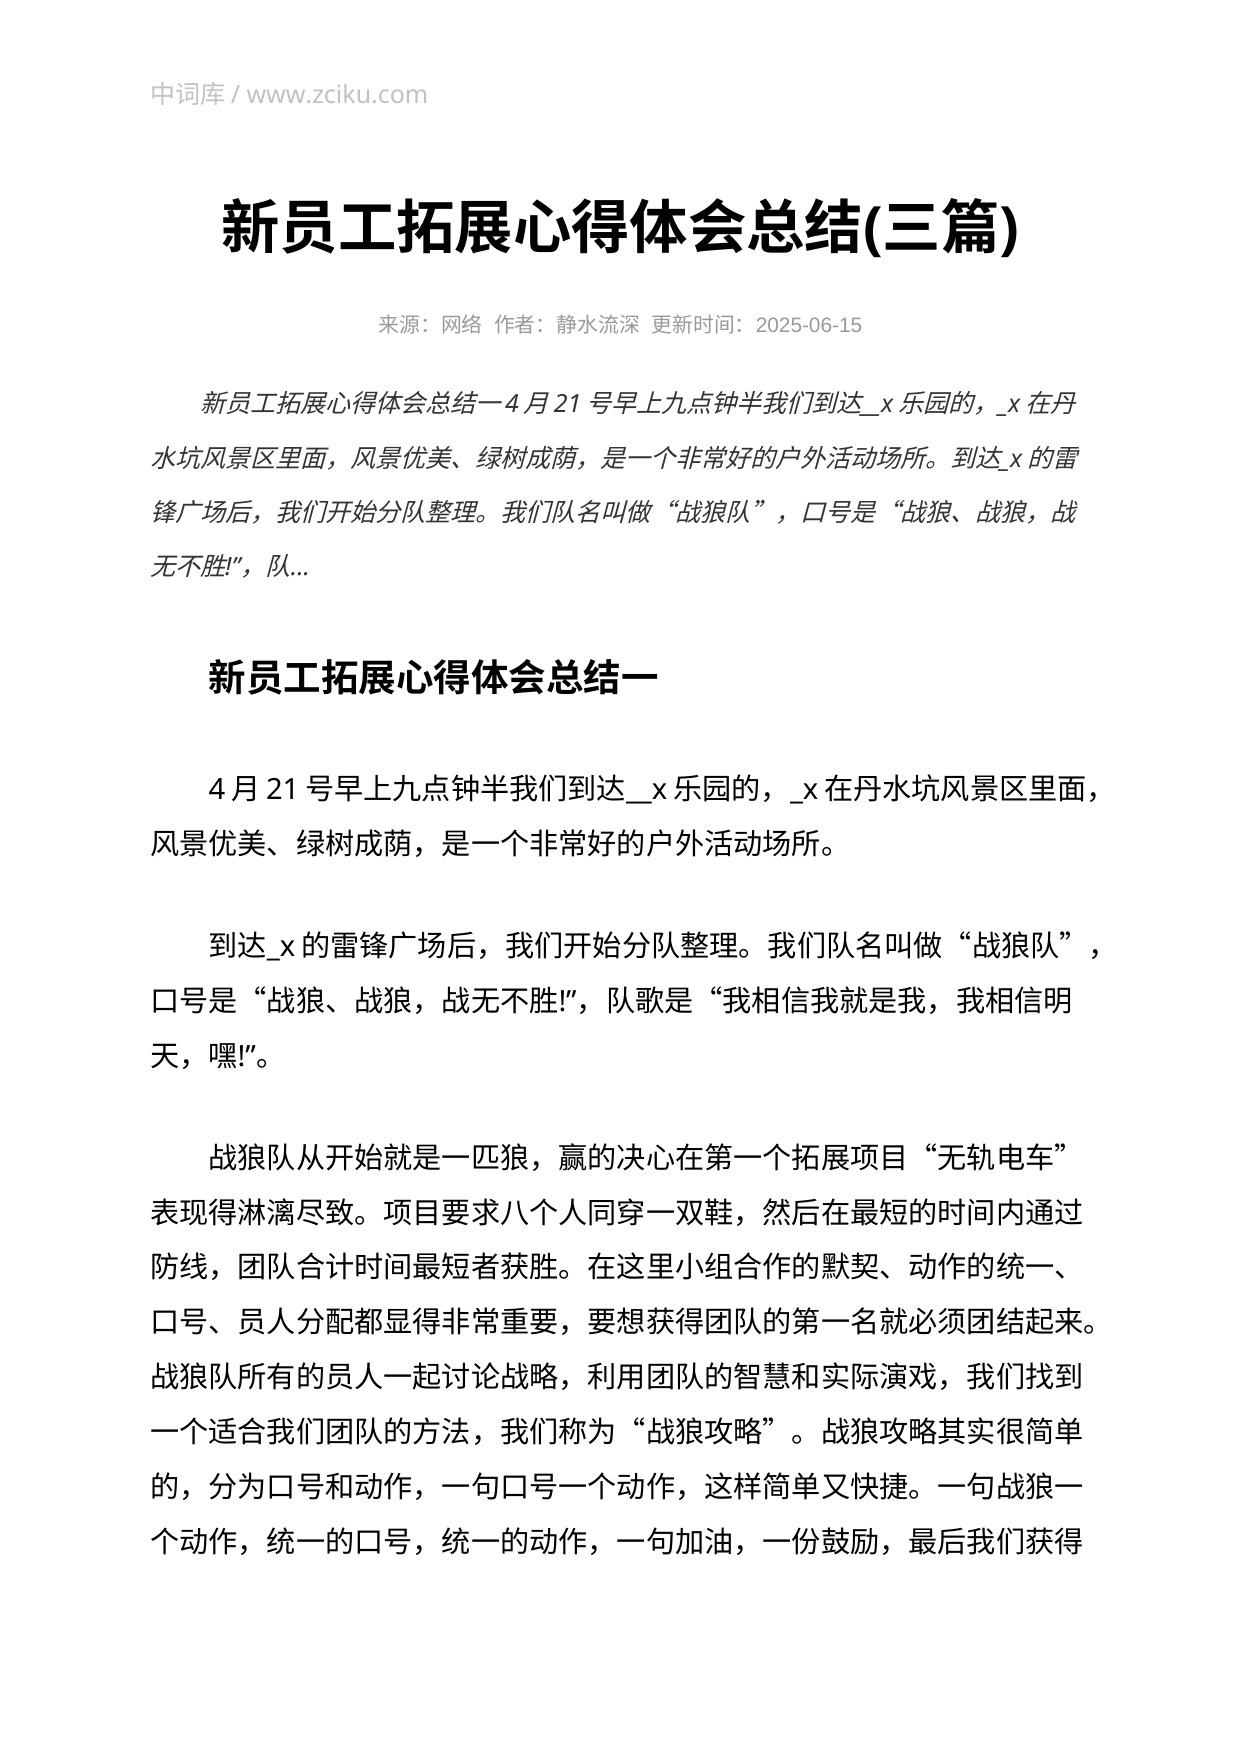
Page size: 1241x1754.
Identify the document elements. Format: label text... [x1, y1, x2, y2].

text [150, 1134, 1090, 1561]
text 到达_x的雷锋广场后，我们开始分队整理。我们队名叫做“战狼队”，口号是“战狼、战狼，战无不胜!”，队歌是“我相信我就是我，我相信明天，嘿!”。 [150, 922, 1090, 1075]
subtitle 新员工拓展心得体会总结(三篇) [150, 181, 1090, 266]
text 4月21号早上九点钟半我们到达__x乐园的，_x在丹水坑风景区里面，风景优美、绿树成荫，是一个非常好的户外活动场所。 [150, 766, 1090, 863]
text 来源：网络 作者：静水流深 更新时间：2025-06-15 [150, 313, 1090, 337]
text 新员工拓展心得体会总结一 [150, 648, 1090, 702]
text 新员工拓展心得体会总结一4月21号早上九点钟半我们到达__x乐园的，_x在丹水坑风景区里面，风景优美、绿树成荫，是一个非常好的户外活动场所。到达_x的雷锋广场后，我们开始分队整理。我们队名叫做“战狼队”，口号是“战狼、战狼，战无不胜!”，队... [150, 384, 1090, 583]
